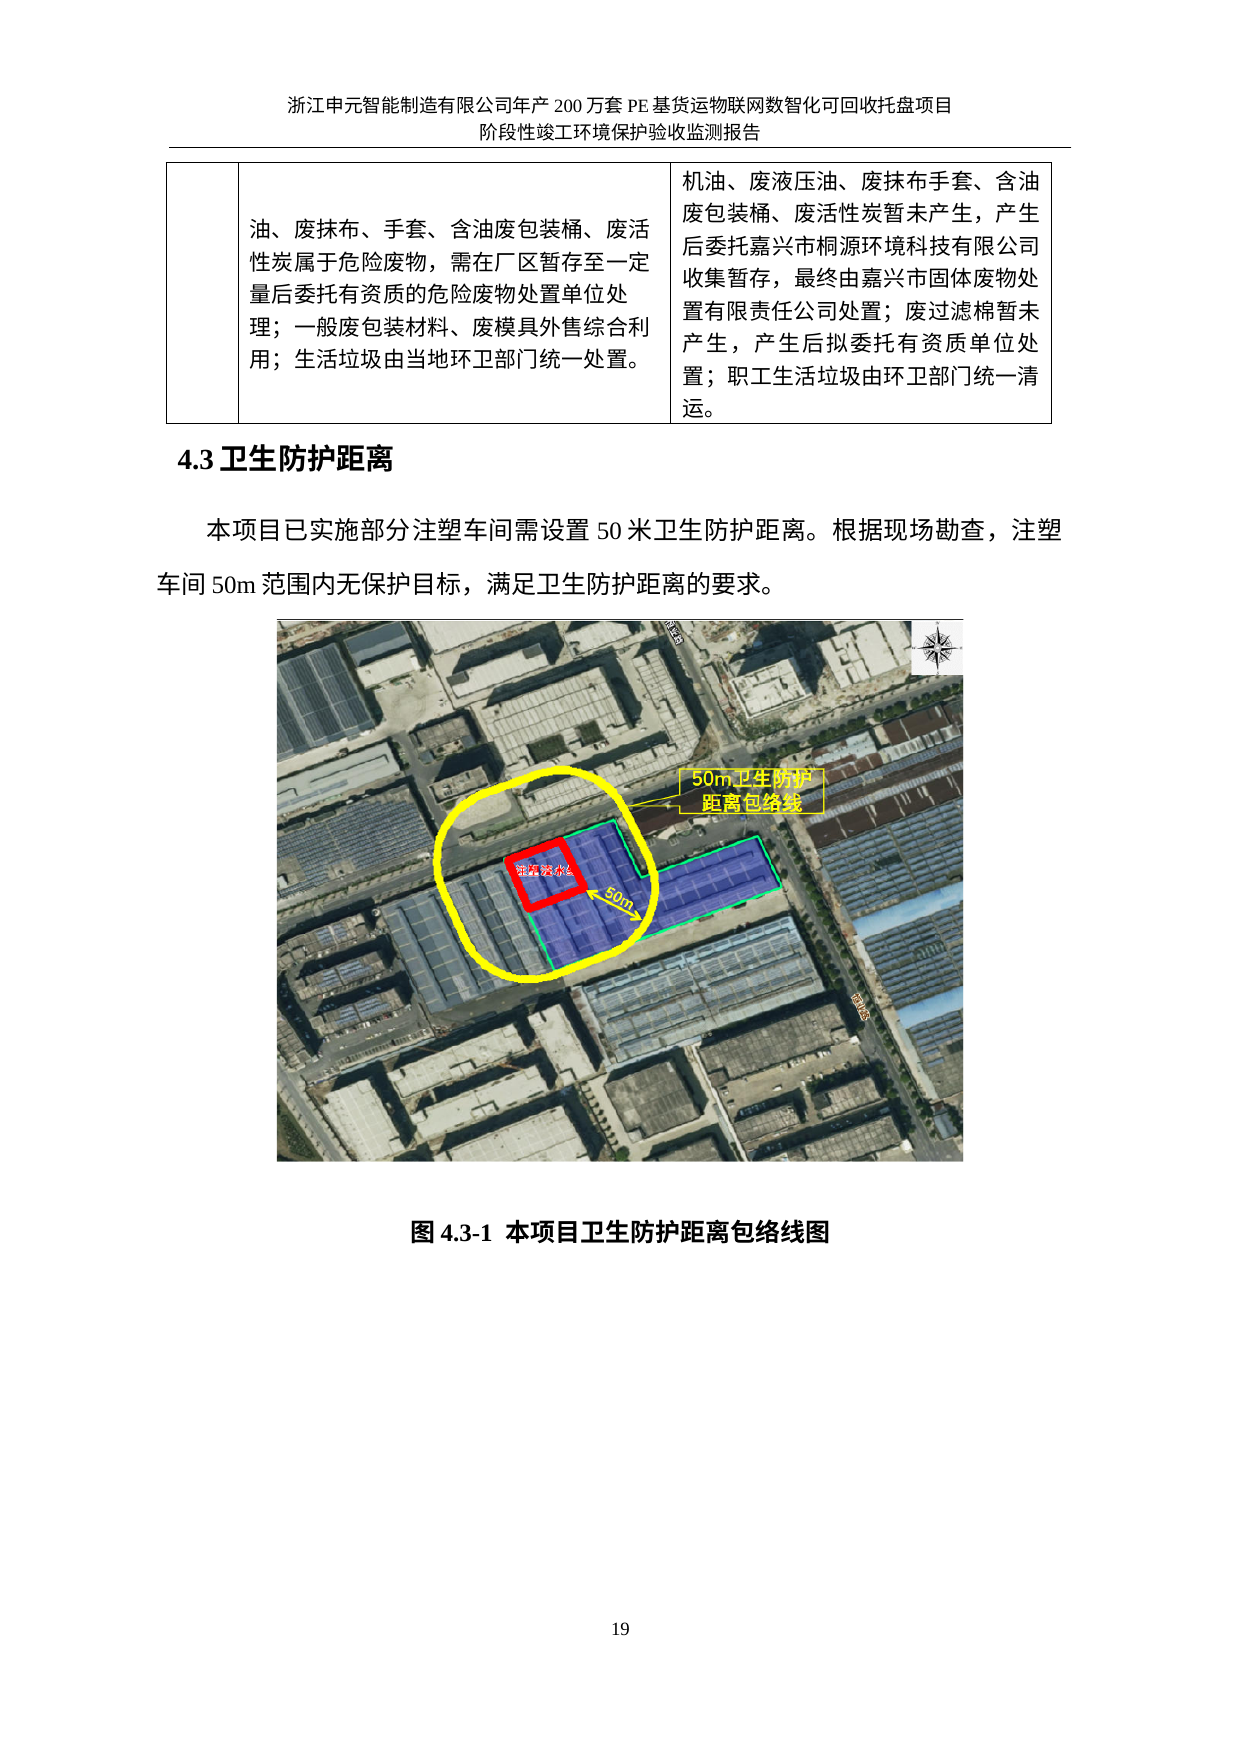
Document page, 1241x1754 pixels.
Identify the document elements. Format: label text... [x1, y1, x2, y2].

subtitle 4.3卫生防护距离 [177, 424, 1063, 489]
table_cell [671, 163, 1051, 423]
text 图4.3-1 本项目卫生防护距离包络线图 [177, 1198, 1063, 1263]
text 本项目已实施部分注塑车间需设置50米卫生防护距离。根据现场勘查，注塑车间50m范围内无保护目标，满足卫生防护距离的要求。 [156, 510, 1063, 601]
picture [276, 619, 964, 1162]
table_cell 固废 [167, 163, 238, 423]
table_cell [239, 163, 670, 423]
